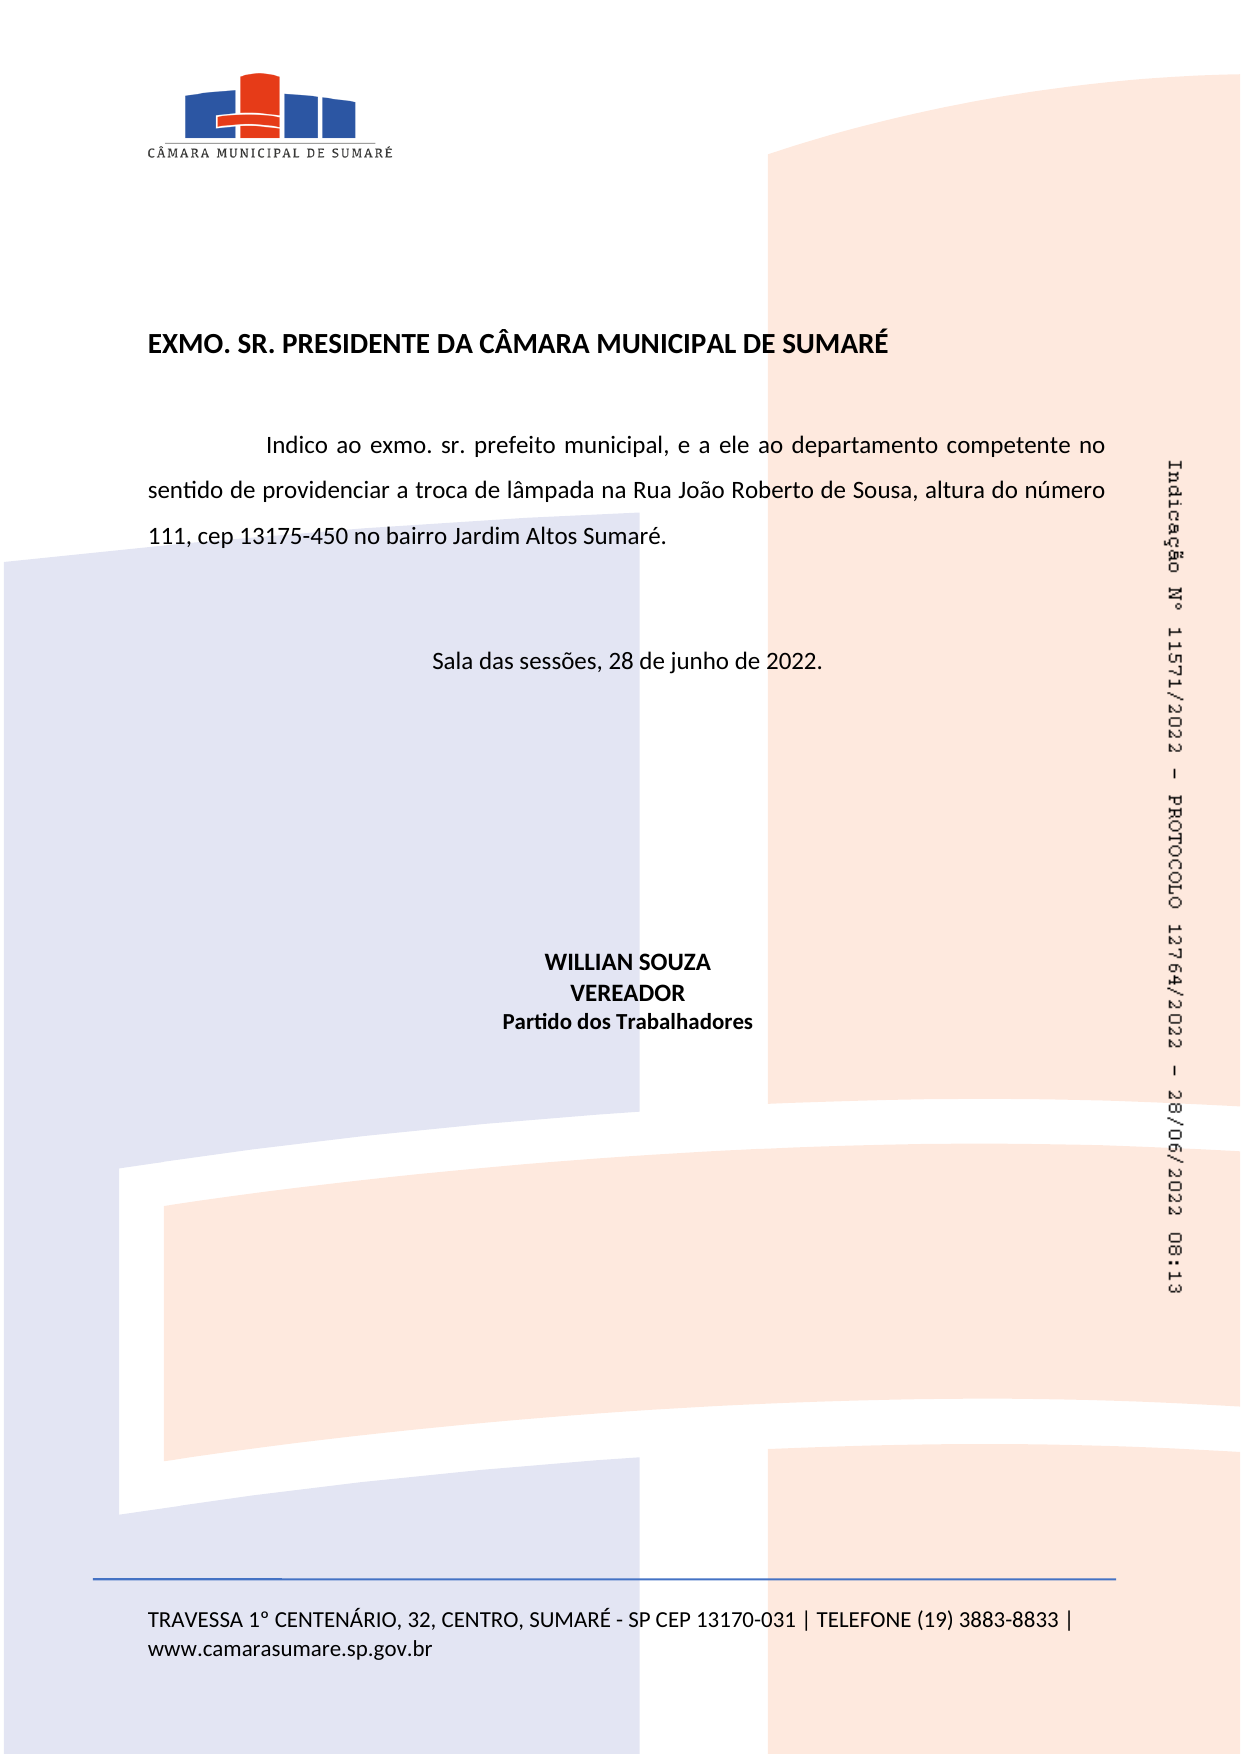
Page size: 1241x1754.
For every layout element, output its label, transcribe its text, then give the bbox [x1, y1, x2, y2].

picture [147, 73, 394, 160]
text Partido dos Trabalhadores [148, 1007, 1107, 1035]
text WILLIAN SOUZA [148, 946, 1107, 977]
text Sala das sessões, 28 de junho de 2022. [148, 645, 1107, 676]
text VEREADOR [148, 977, 1107, 1007]
text EXMO. SR. PRESIDENTE DA CÂMARA MUNICIPAL DE SUMARÉ [148, 325, 1107, 361]
text Indico ao exmo. sr. prefeito municipal, e a ele ao departamento competente no sentido de providenciar a troca de lâmpada na Rua João Roberto de Sousa, altura do número 111, cep 13175-450 no bairro Jardim Altos Sumaré. [148, 429, 1107, 551]
picture [1142, 455, 1205, 1299]
